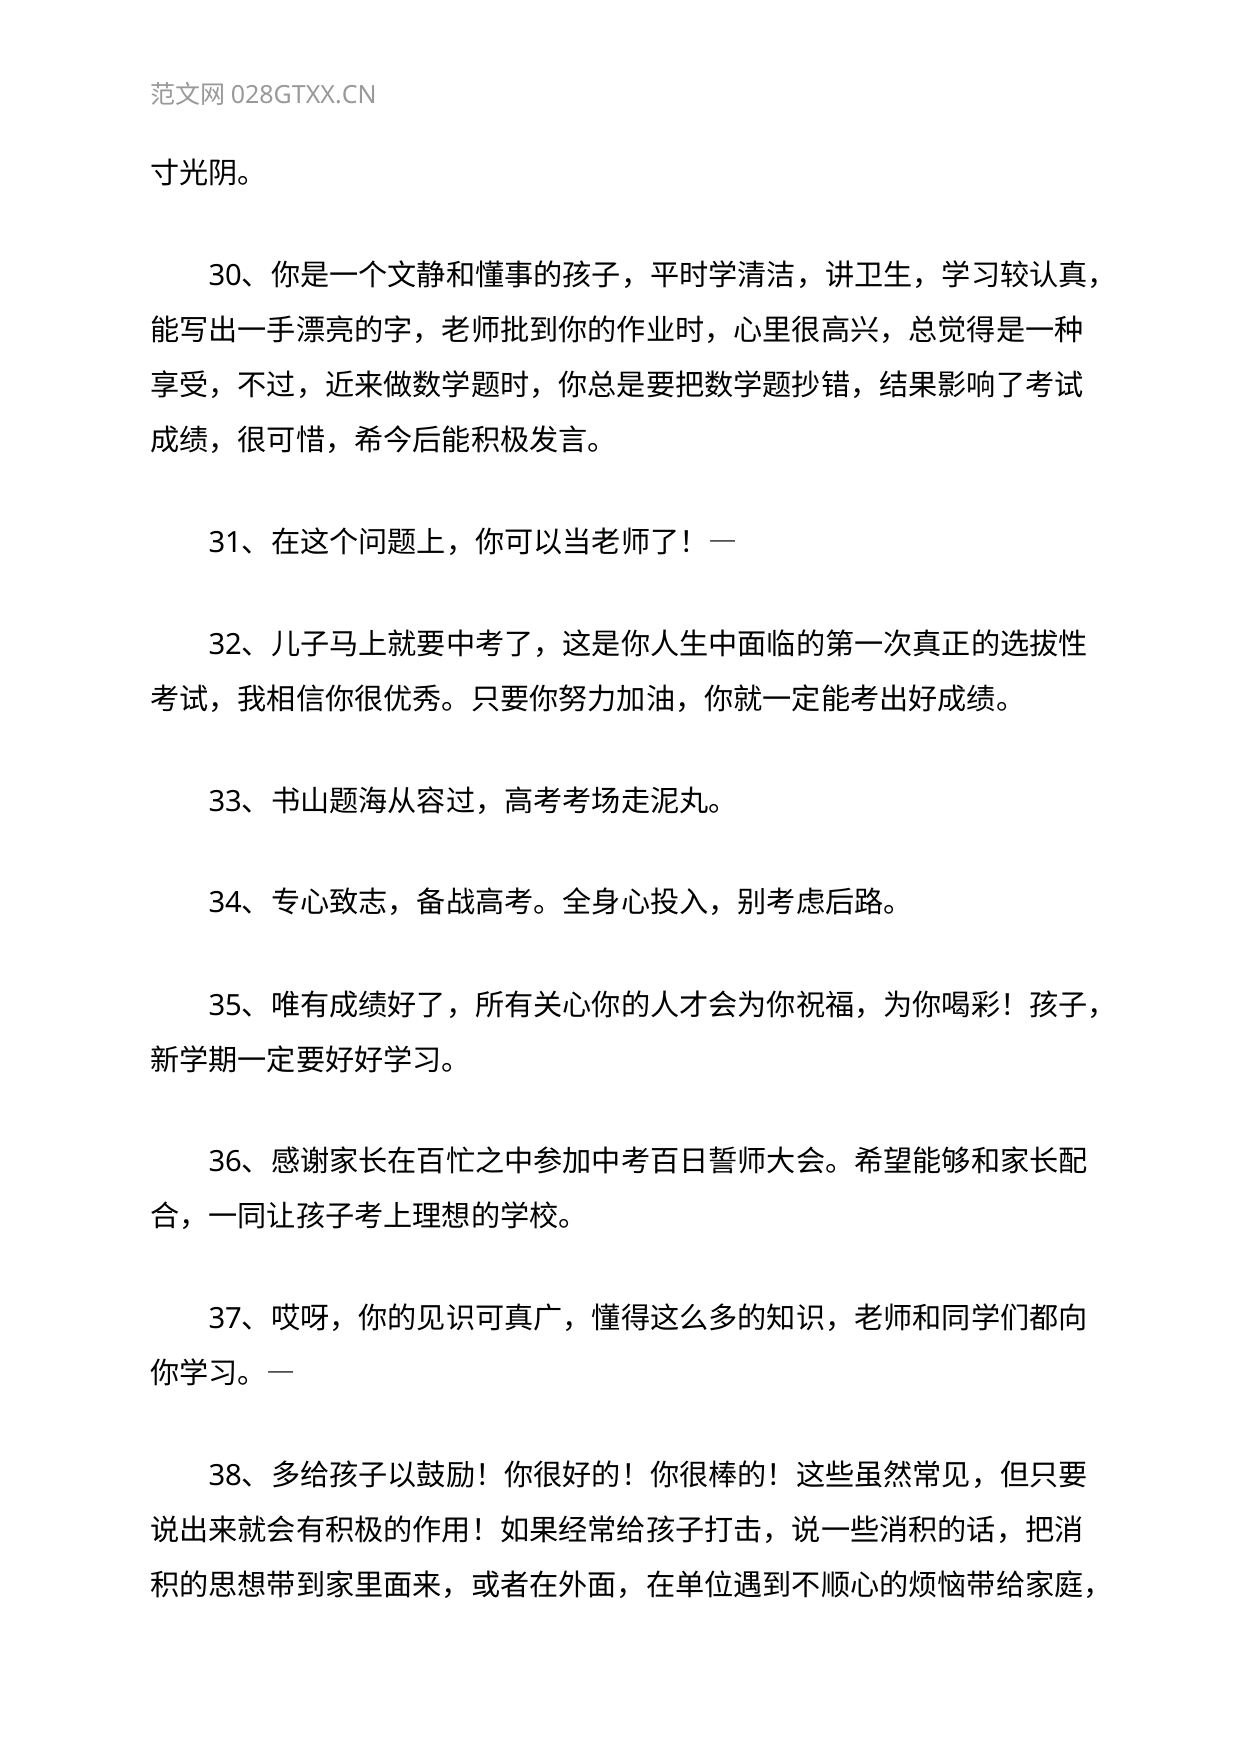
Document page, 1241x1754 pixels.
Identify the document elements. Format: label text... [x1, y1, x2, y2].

text 36、感谢家长在百忙之中参加中考百日誓师大会。希望能够和家长配合，一同让孩子考上理想的学校。 [150, 1138, 1090, 1235]
text 31、在这个问题上，你可以当老师了！— [150, 518, 1090, 561]
text 37、哎呀，你的见识可真广，懂得这么多的知识，老师和同学们都向你学习。— [150, 1294, 1090, 1392]
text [150, 150, 1090, 192]
text 33、书山题海从容过，高考考场走泥丸。 [150, 777, 1090, 819]
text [150, 1451, 1090, 1603]
text 35、唯有成绩好了，所有关心你的人才会为你祝福，为你喝彩！孩子，新学期一定要好好学习。 [150, 981, 1090, 1078]
text 32、儿子马上就要中考了，这是你人生中面临的第一次真正的选拔性考试，我相信你很优秀。只要你努力加油，你就一定能考出好成绩。 [150, 620, 1090, 718]
text 34、专心致志，备战高考。全身心投入，别考虑后路。 [150, 879, 1090, 921]
text 30、你是一个文静和懂事的孩子，平时学清洁，讲卫生，学习较认真，能写出一手漂亮的字，老师批到你的作业时，心里很高兴，总觉得是一种享受，不过，近来做数学题时，你总是要把数学题抄错，结果影响了考试成绩，很可惜，希今后能积极发言。 [150, 252, 1090, 459]
